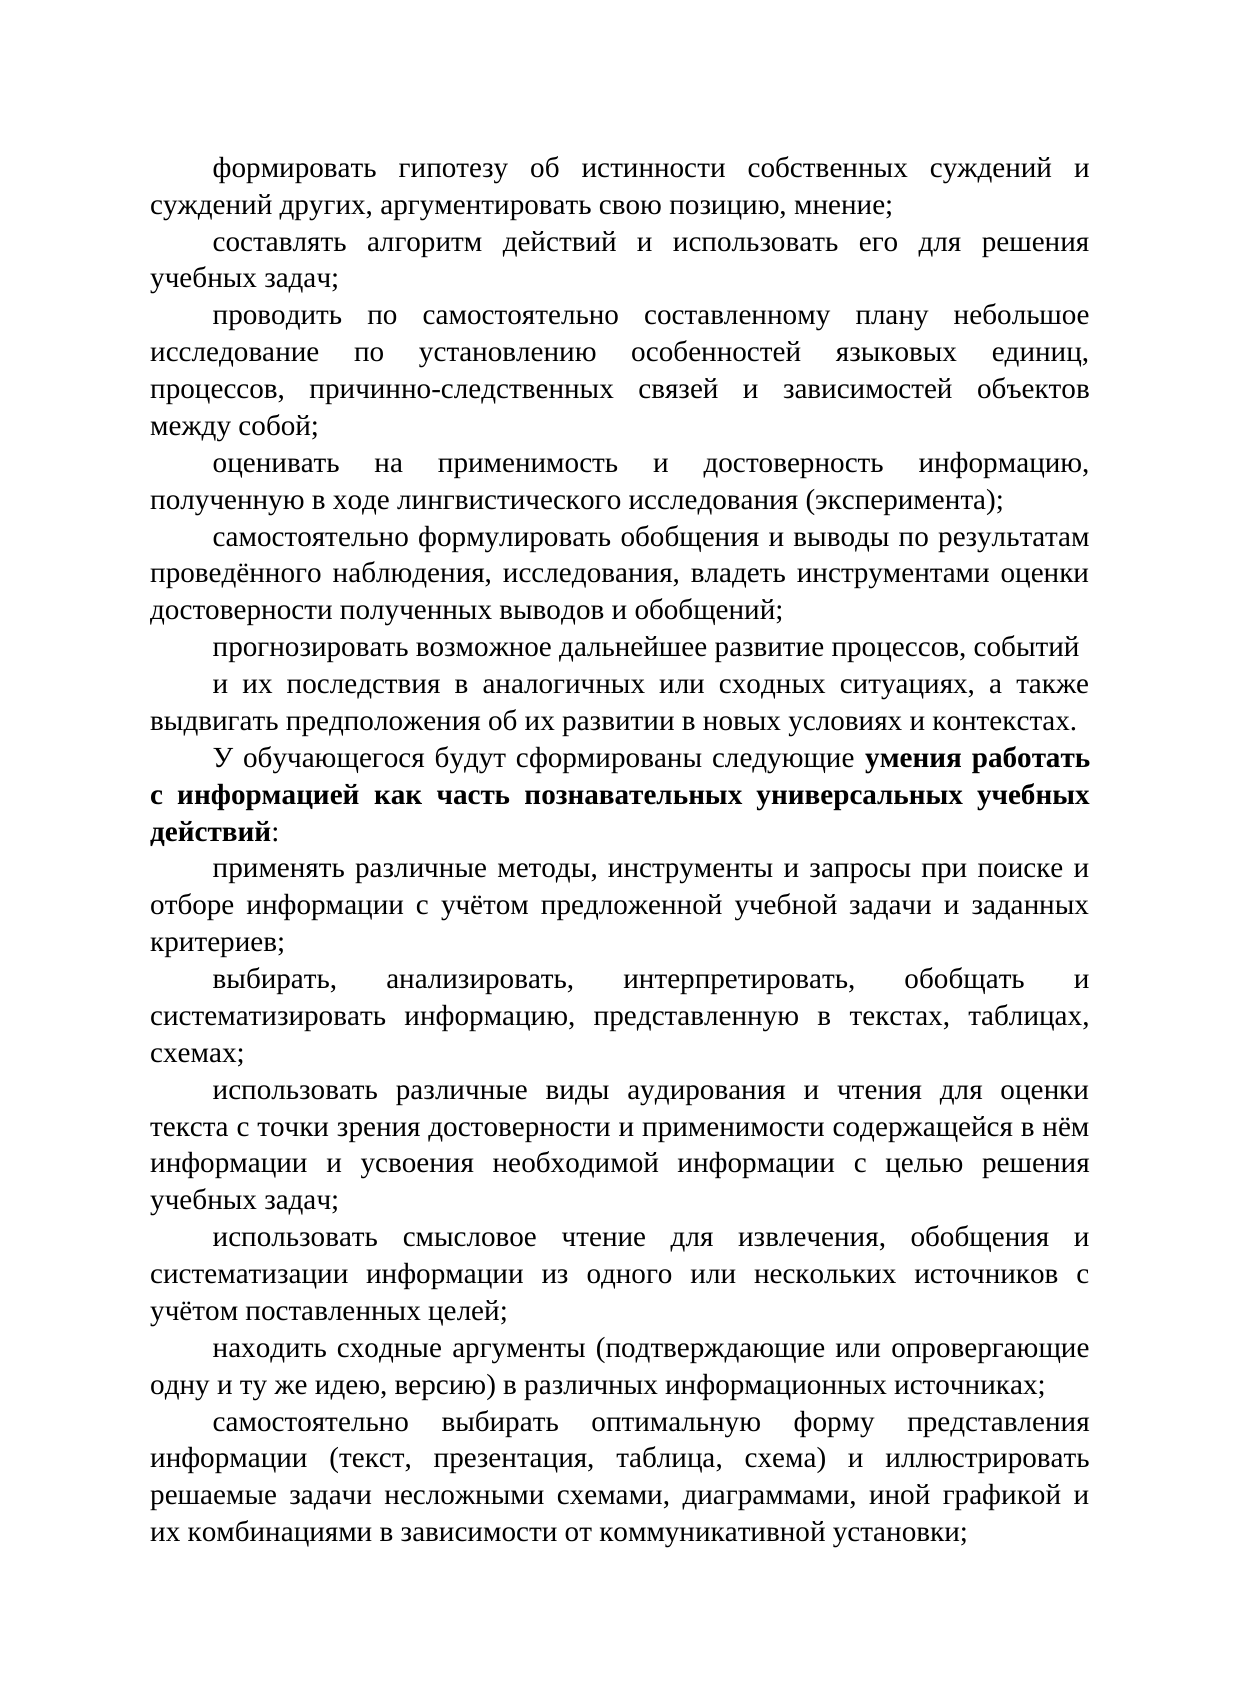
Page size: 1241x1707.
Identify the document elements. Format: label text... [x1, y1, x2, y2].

text формировать гипотезу об истинности собственных суждений и суждений других, аргументировать свою позицию, мнение; [150, 150, 1090, 220]
text выбирать, анализировать, интерпретировать, обобщать и систематизировать информацию, представленную в текстах, таблицах, схемах; [150, 961, 1090, 1068]
text и их последствия в аналогичных или сходных ситуациях, а также выдвигать предположения об их развитии в новых условиях и контекстах. [150, 666, 1090, 737]
text У обучающегося будут сформированы следующие умения работать с информацией как часть познавательных универсальных учебных действий: [150, 740, 1090, 847]
text самостоятельно формулировать обобщения и выводы по результатам проведённого наблюдения, исследования, владеть инструментами оценки достоверности полученных выводов и обобщений; [150, 519, 1090, 626]
text составлять алгоритм действий и использовать его для решения учебных задач; [150, 224, 1090, 294]
text применять различные методы, инструменты и запросы при поиске и отборе информации с учётом предложенной учебной задачи и заданных критериев; [150, 851, 1090, 958]
text оценивать на применимость и достоверность информацию, полученную в ходе лингвистического исследования (эксперимента); [150, 445, 1090, 515]
text самостоятельно выбирать оптимальную форму представления информации (текст, презентация, таблица, схема) и иллюстрировать решаемые задачи несложными схемами, диаграммами, иной графикой и их комбинациями в зависимости от коммуникативной установки; [150, 1404, 1090, 1548]
text использовать смысловое чтение для извлечения, обобщения и систематизации информации из одного или нескольких источников с учётом поставленных целей; [150, 1219, 1090, 1327]
text находить сходные аргументы (подтверждающие или опровергающие одну и ту же идею, версию) в различных информационных источниках; [150, 1330, 1090, 1400]
text проводить по самостоятельно составленному плану небольшое исследование по установлению особенностей языковых единиц, процессов, причинно-следственных связей и зависимостей объектов между собой; [150, 297, 1090, 442]
text использовать различные виды аудирования и чтения для оценки текста с точки зрения достоверности и применимости содержащейся в нём информации и усвоения необходимой информации с целью решения учебных задач; [150, 1072, 1090, 1216]
text прогнозировать возможное дальнейшее развитие процессов, событий [150, 629, 1090, 663]
